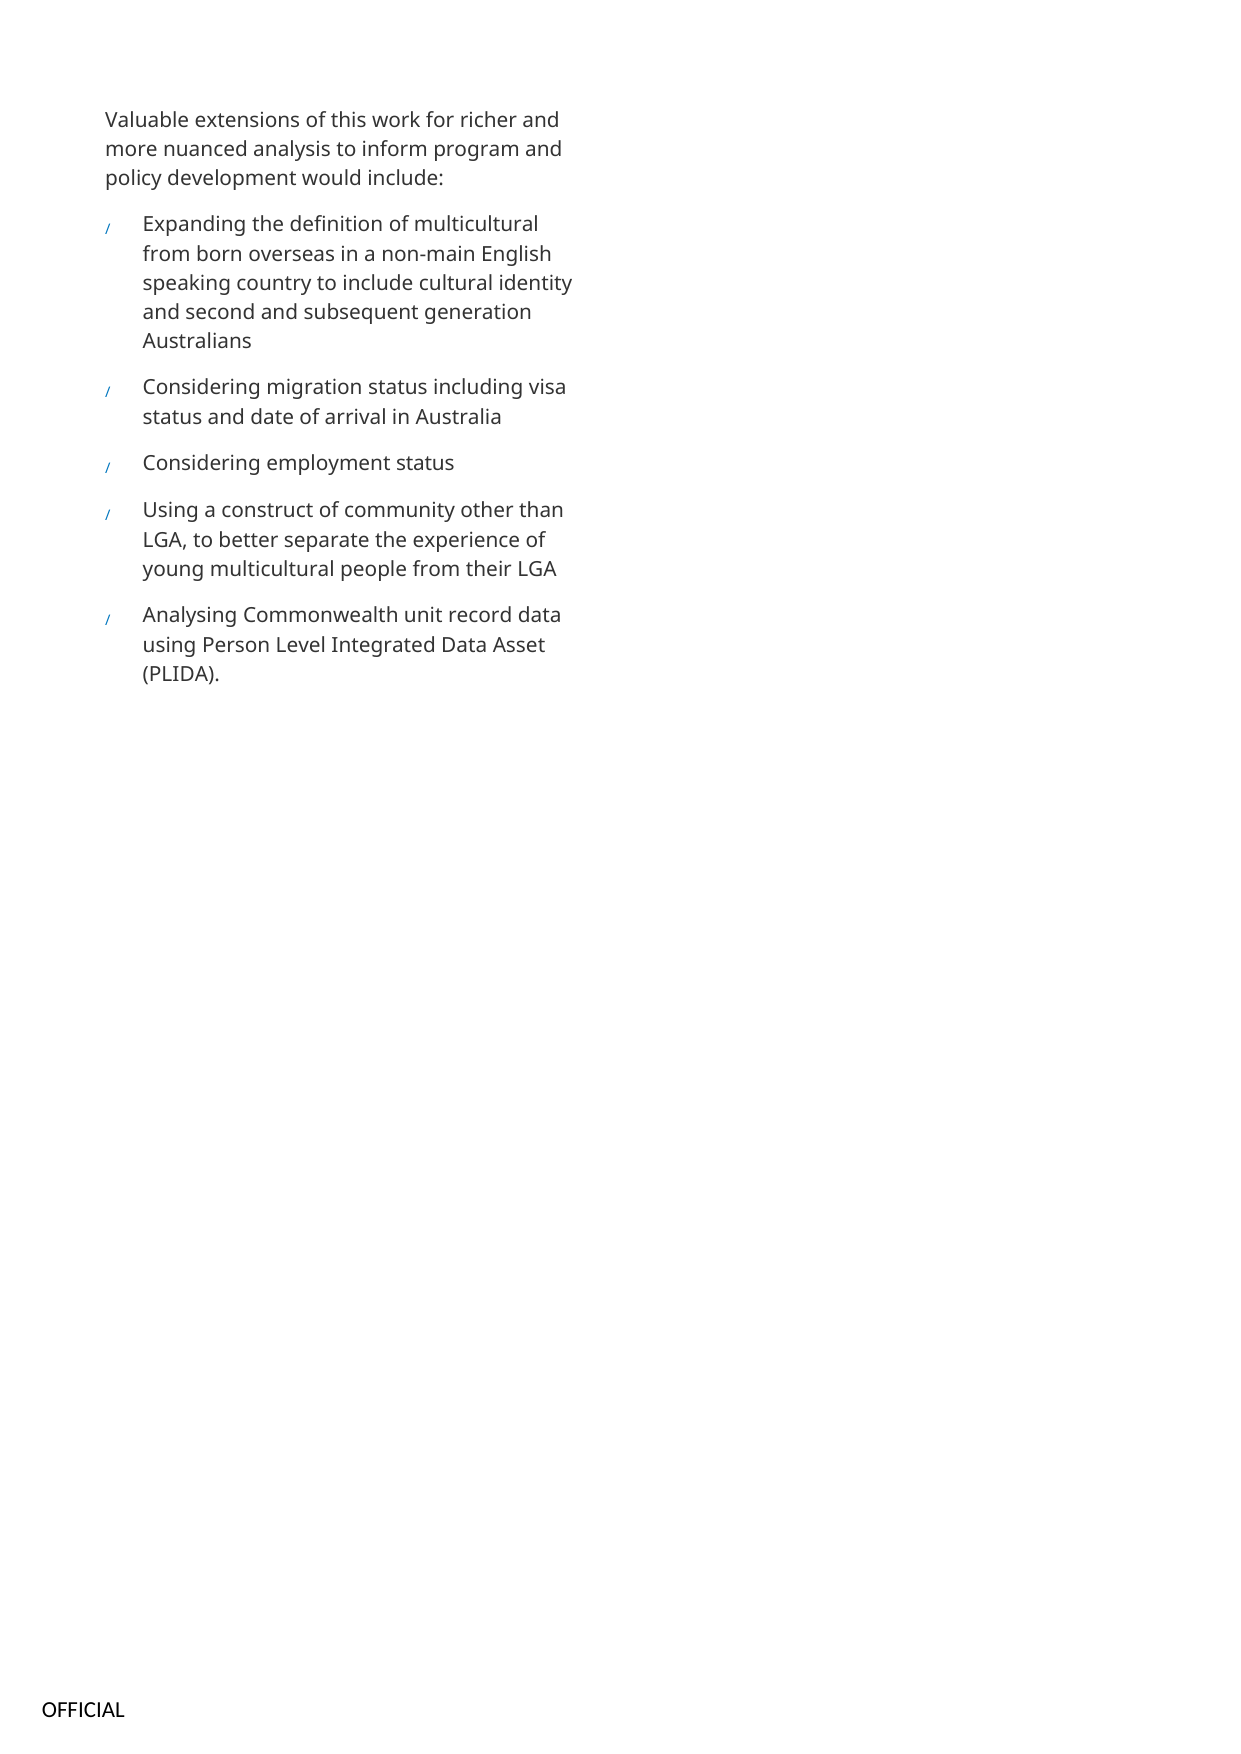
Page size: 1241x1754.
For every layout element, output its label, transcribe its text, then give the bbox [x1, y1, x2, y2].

list Expanding the definition of multicultural from born overseas in a non-main English speaking country to include cultural identity and second and subsequent generation Australians [105, 204, 583, 354]
list Considering migration status including visa status and date of arrival in Australia [105, 367, 583, 430]
list Using a construct of community other than LGA, to better separate the experience of young multicultural people from their LGA [105, 491, 583, 582]
list Considering employment status [105, 443, 583, 477]
list Analysing Commonwealth unit record data using Person Level Integrated Data Asset (PLIDA). [105, 596, 583, 687]
text Valuable extensions of this work for richer and more nuanced analysis to inform program and policy development would include: [105, 105, 583, 191]
